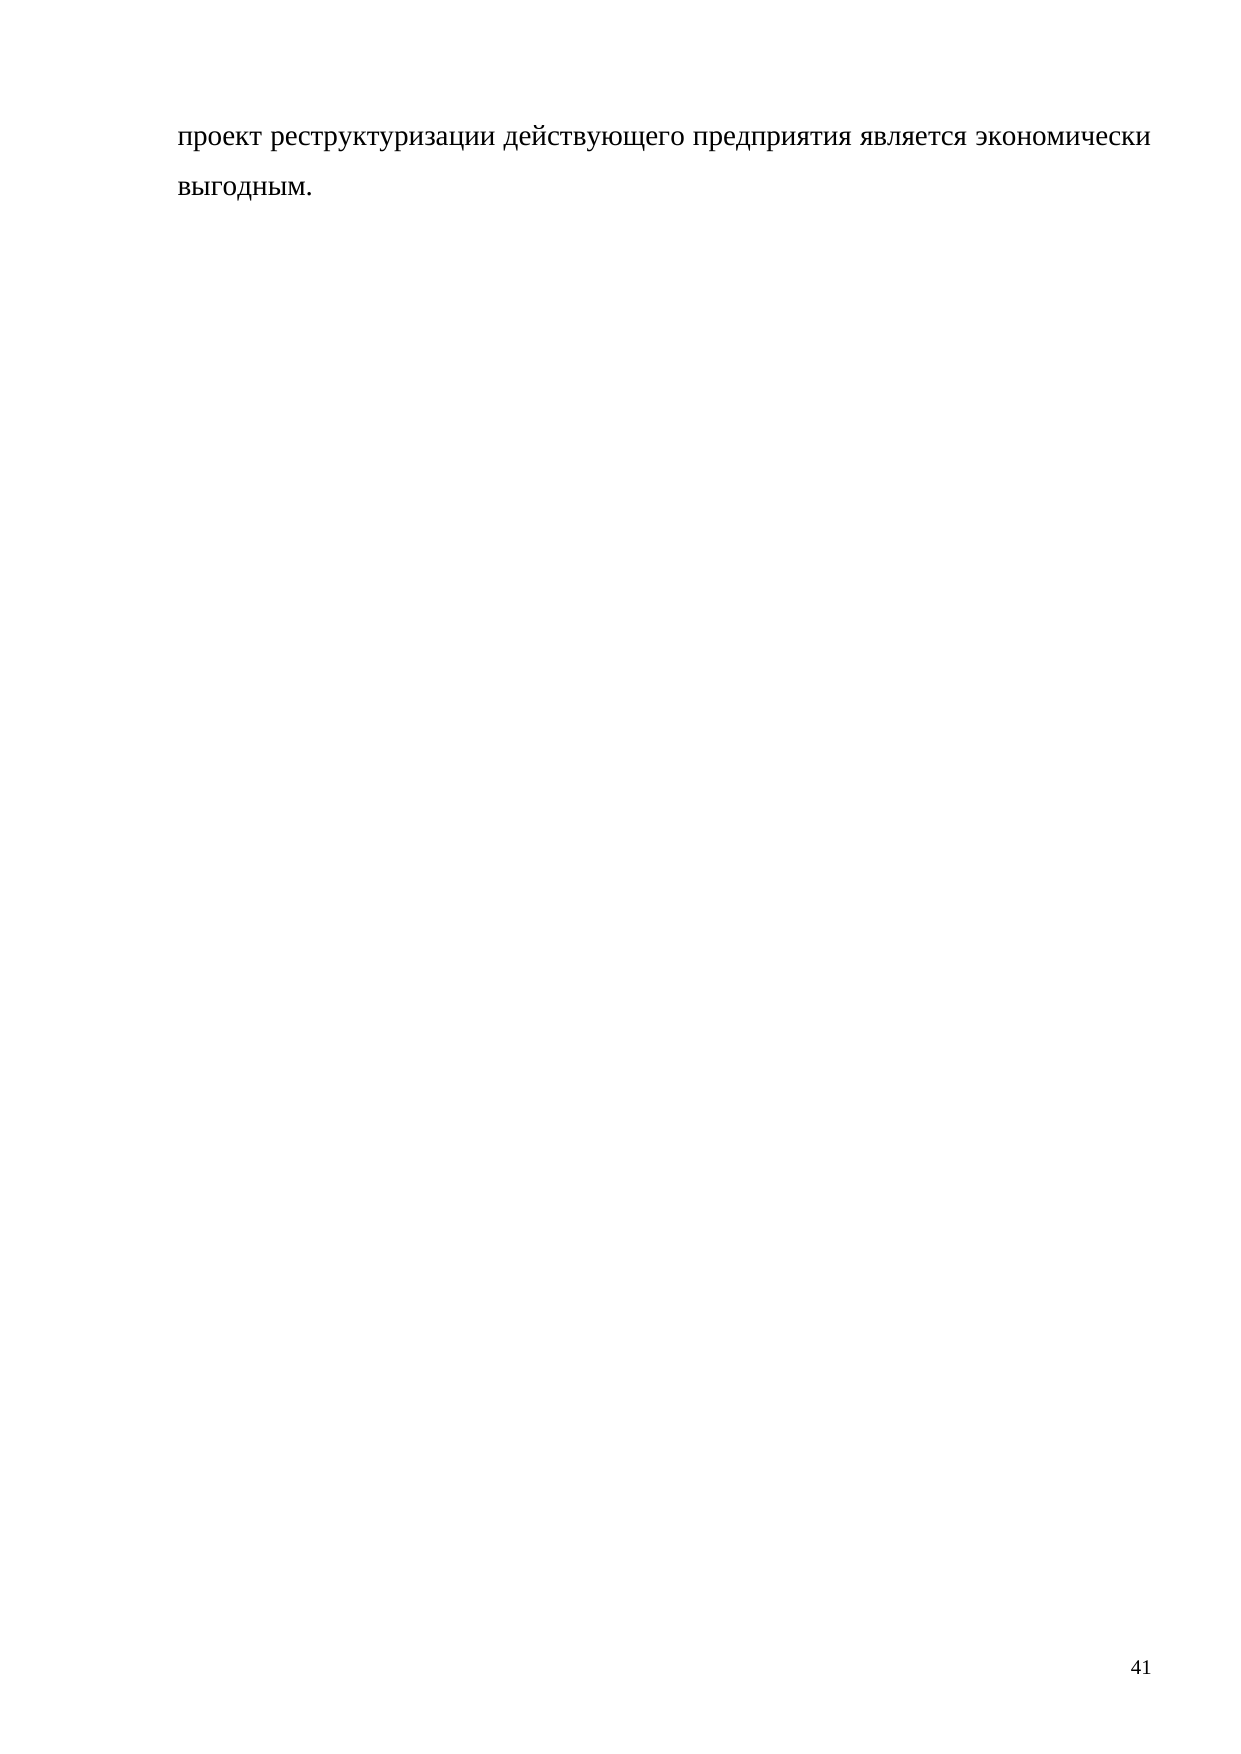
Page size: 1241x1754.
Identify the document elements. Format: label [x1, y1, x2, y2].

text [177, 118, 1152, 202]
